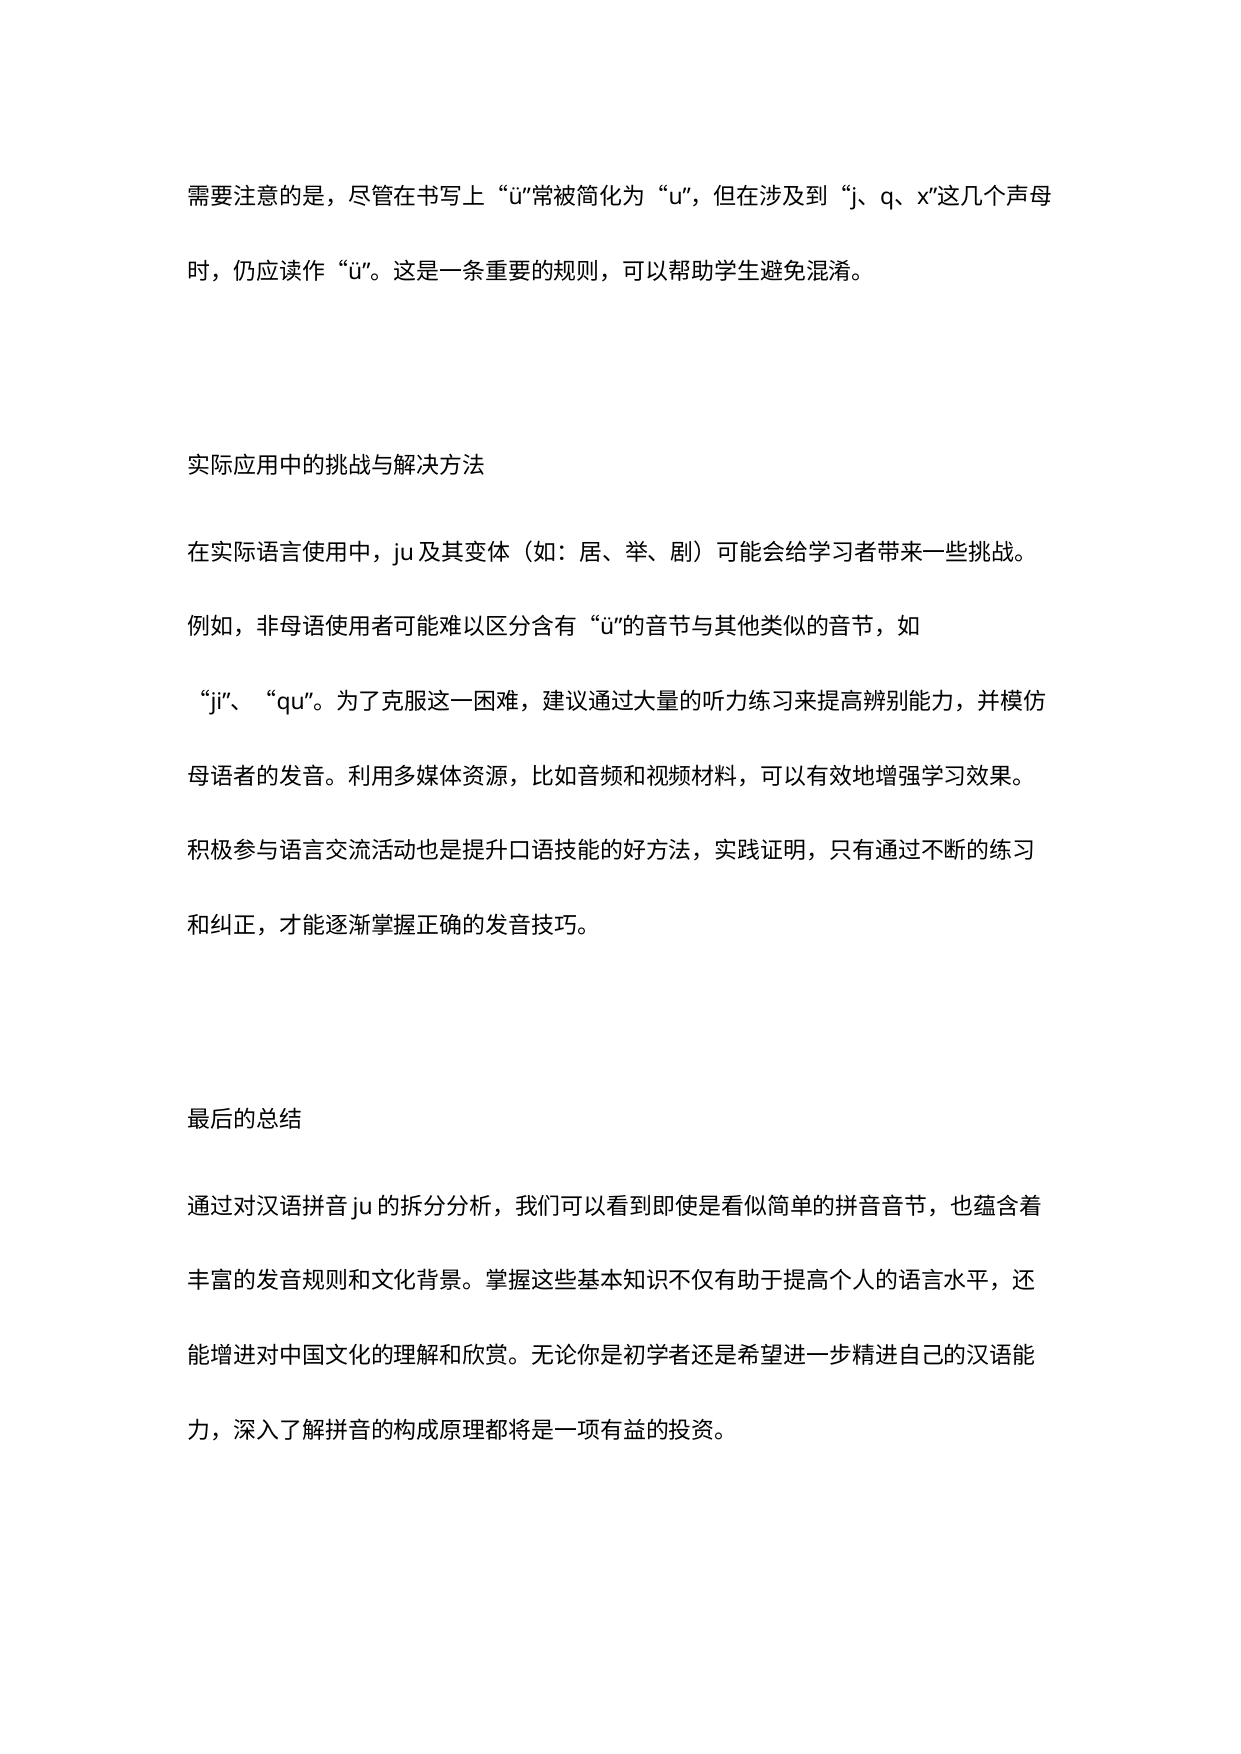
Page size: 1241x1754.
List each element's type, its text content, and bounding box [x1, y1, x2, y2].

text 实际应用中的挑战与解决方法 [187, 431, 1053, 496]
text 通过对汉语拼音ju的拆分分析，我们可以看到即使是看似简单的拼音音节，也蕴含着丰富的发音规则和文化背景。掌握这些基本知识不仅有助于提高个人的语言水平，还能增进对中国文化的理解和欣赏。无论你是初学者还是希望进一步精进自己的汉语能力，深入了解拼音的构成原理都将是一项有益的投资。 [187, 1172, 1053, 1461]
text 在实际语言使用中，ju及其变体（如：居、举、剧）可能会给学习者带来一些挑战。例如，非母语使用者可能难以区分含有“ü”的音节与其他类似的音节，如“ji”、“qu”。为了克服这一困难，建议通过大量的听力练习来提高辨别能力，并模仿母语者的发音。利用多媒体资源，比如音频和视频材料，可以有效地增强学习效果。积极参与语言交流活动也是提升口语技能的好方法，实践证明，只有通过不断的练习和纠正，才能逐渐掌握正确的发音技巧。 [187, 518, 1053, 956]
text 最后的总结 [187, 1085, 1053, 1150]
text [187, 162, 1053, 302]
